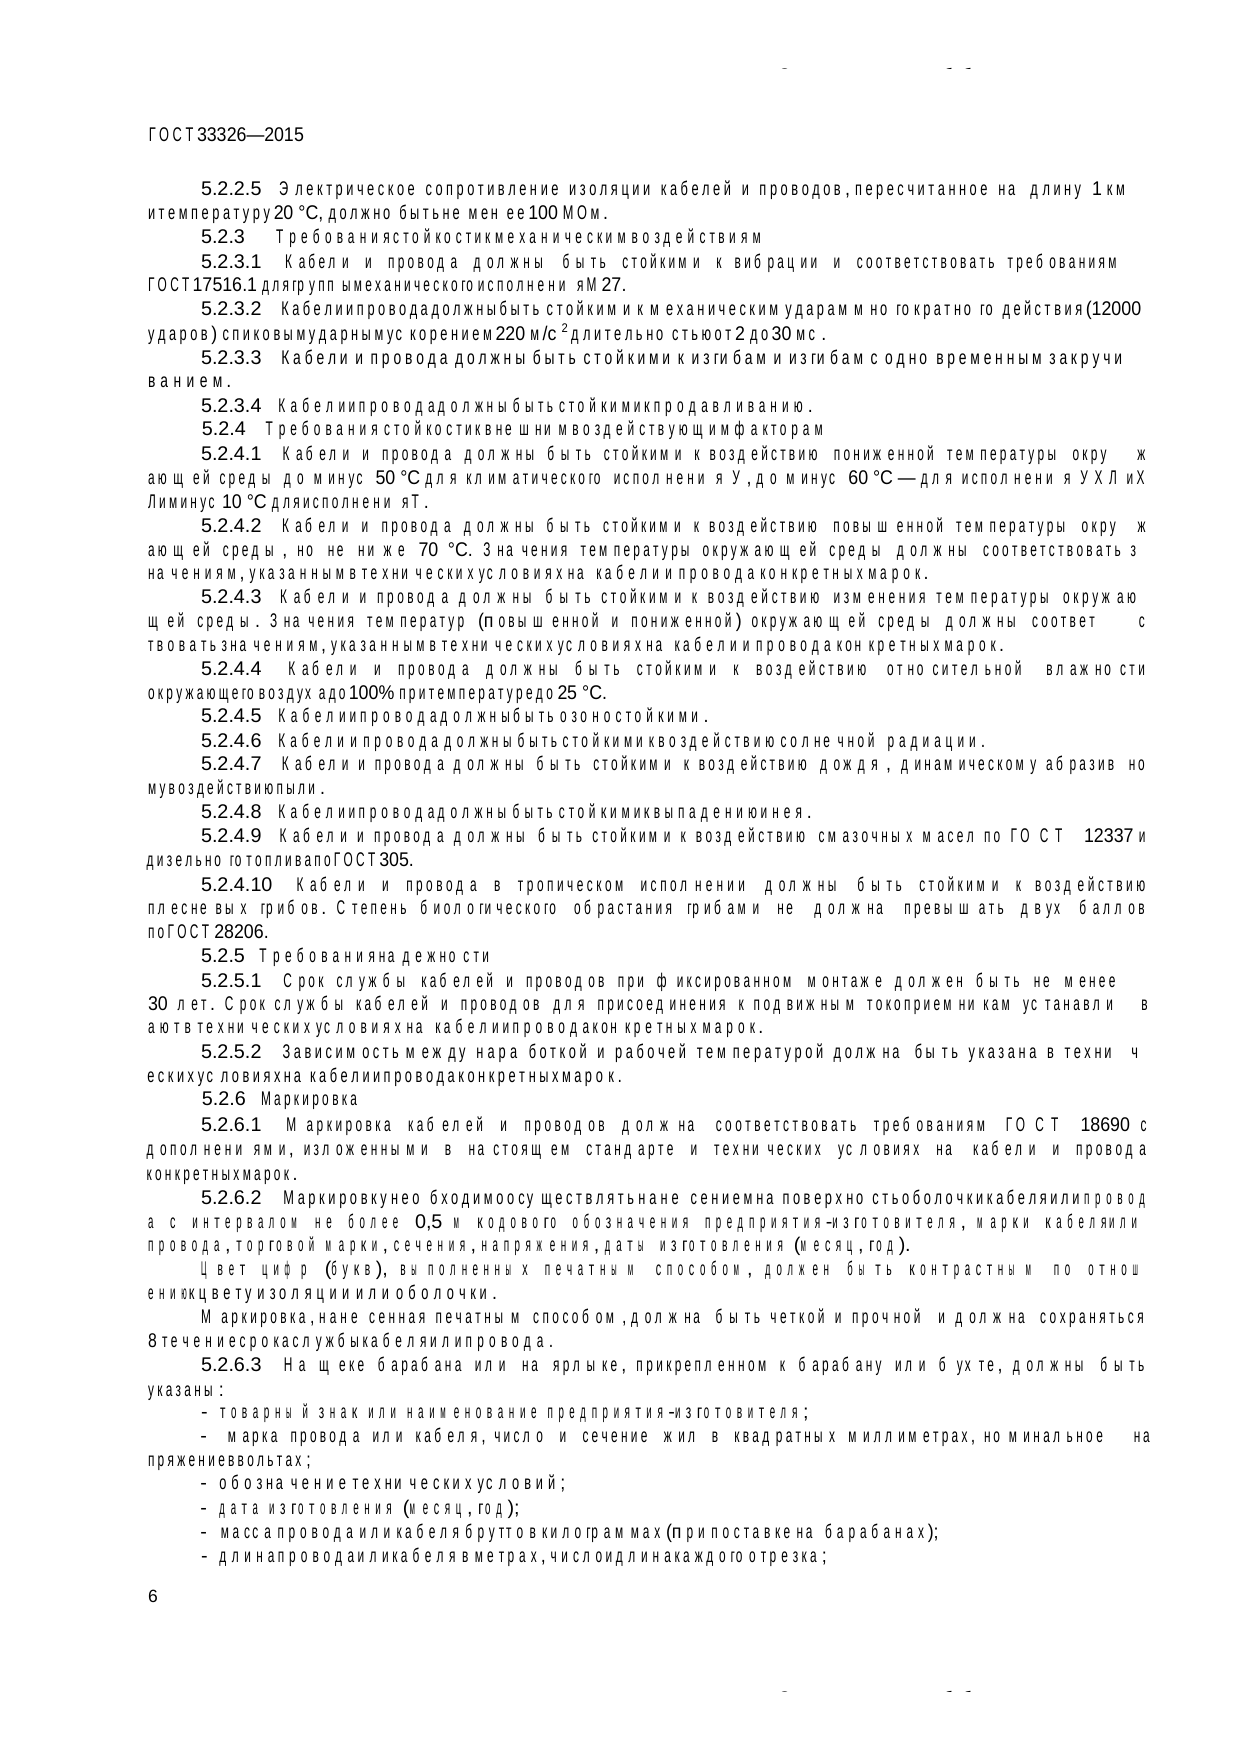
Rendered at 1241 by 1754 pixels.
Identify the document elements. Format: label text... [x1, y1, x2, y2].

list Э л е к т р и ч е с к о е с о п р о т и в л е н и е и з о л я ц и и к а б е л е й и п р о в о д о в , п е р е с ч и т а н н о е на д л и н у 1 к м и т е м п е р а т у р у 20 °C, д о л ж но б ы т ь не м ен е е 100 М О м . [148, 177, 1142, 223]
list К а б е л и и п р о в о д а д о л ж н ы б ы т ь с т о й к и м и к в ы п а д е н и ю и н е я . [201, 800, 1163, 823]
list К а б е л и и п р о в о д а д о л ж н ы б ы т ь с т о й к и м и к в о з д е й с т в и ю п о н и ж е н н о й т е м п е р а т у р ы о к р у ­ ж а ю щ е й с р е д ы д о м и н ус 50 °C д л я к л и м а т и ч е с к о го и с п о л нени я У , д о м и н ус 60 °C — д л я и с п о л нени я У Х Л и Х Л и м и н ус 10 °C д л я и с п о л нени я Т . [148, 442, 1145, 512]
list К а б е л и и п р о в о д а д о л ж н ы б ы т ь с т о й к и м и к п р о д а в л и в а н и ю . [201, 394, 1163, 416]
list С р о к с л у ж б ы к а б е л е й и п р о в о д о в п р и ф и к с и р о в а н н о м м о н т а ж е д о л ж е н б ы т ь не м е н е е 30 л е т . С р о к с л у ж б ы к а б е л е й и п р о в о д о в д л я п р и с о е д и н е н и я к п о д в и ж н ы м т о к о п р и е м ни к а м ус т а н а в л и ­ в а ю т в т е х ни ч е с к и х ус л о в и я х на к а б е л и и п р о в о д а к он к р е т н ы х м а р о к . [148, 968, 1151, 1038]
list К а б е л и и п р о в о д а в т р о п и ч е с к о м и с п о л нении д о л ж н ы б ы т ь с т о й к и м и к в о з д е й с т в и ю п л е с не в ы х гр и б о в . С т е п е н ь б и о л о ги ч е с к о го о б р а с т а н и я гр и б а м и не д о л ж на п р е в ы ш а т ь д в ух б а л л о в п о Г О С Т 28206. [148, 872, 1146, 943]
list К а б е л и и п р о в о д а д о л ж н ы б ы т ь с т о й к и м и к м е х а н и ч е с к и м у д а р а м м но го к р а т но го д е й с т в и я (12000 у д а р о в ) с п и к о в ы м у д а р н ы м ус к о р е н и е м 220 м /с 2 д л и т е л ь но с т ь ю о т 2 д о 30 м с . [148, 297, 1145, 344]
list К а б е л и и п р о в о д а д о л ж н ы б ы т ь с т о й к и м и к в о з д е й с т в и ю п о в ы ш е н н о й т е м п е р а т у р ы о к р у ­ ж а ю щ е й с р е д ы , но не ни ж е 70 °C. З на ч е н и я т е м п е р а т у р ы о к р у ж а ю щ е й с р е д ы д о л ж н ы с о о т в е т с т в о в а т ь з на ч е н и я м , у к а з а н н ы м в т е х ни ч е с к и х ус л о в и я х на к а б е л и и п р о в о д а к о н к р е т н ы х м а р о к . [148, 514, 1146, 584]
list К а б е л и и п р о в о д а д о л ж н ы б ы т ь с т о й к и м и к и з ги б а м и и з ги б а м с о д но в р е м е н н ы м з а к р у ч и ­ в а н и е м . [148, 346, 1145, 392]
list М а р к и р о в к а к а б е л е й и п р о в о д о в д о л ж на с о о т в е т с т в о в а т ь т р е б о в а н и я м Г О С Т 18690 с д о п о л нени я м и , и з л о ж е н н ы м и в на с т о я щ е м с т а н д а р т е и т е х ни ч е с к и х ус л о в и я х на к а б е л и и п р о в о д а к о н к р е т н ы х м а р о к . [146, 1112, 1147, 1184]
list Н а щ е к е б а р а б а н а и л и на я р л ы к е , п р и к р е п л е н н о м к б а р а б а н у и л и б ух т е , д о л ж н ы б ы т ь у к а з а н ы : [148, 1353, 1146, 1400]
list Т р е б о в а н и я с т о й к о с т и к в не ш ни м в о з д е й с т в у ю щ и м ф а к т о р а м [202, 417, 1163, 440]
text М а р к и р о в к а , нане с е н н а я п е ч а т н ы м с п о с о б о м , д о л ж на б ы т ь ч е т к о й и п р о ч ной и д о л ж на с о х р а н я т ь с я 8 т е ч е н и е с р о к а с л у ж б ы к а б е л я и л и п р о в о д а . [148, 1305, 1145, 1352]
list К а б е л и и п р о в о д а д о л ж н ы б ы т ь с т о й к и м и к в о з д е й с т в и ю д о ж д я , д и н а м и ч е с к о м у а б р а з и в ­ но м у в о з д е й с т в и ю п ы л и . [148, 752, 1145, 799]
list К а б е л и и п р о в о д а д о л ж н ы б ы т ь с т о й к и м и к в и б р а ц и и и с о о т в е т с т в о в а т ь т р е б о в а н и я м Г О С Т 17516.1 д л я гр у пп ы м е х а н и ч е с к о го и с п о л нени я М 27. [148, 249, 1142, 296]
list м а сс а п р о в о д а и л и к а б е л я б р у тт о в к и л о гр а м м а х (п р и п о с т а в к е на б а р а б а н а х ); [200, 1520, 1163, 1543]
list К а б е л и и п р о в о д а д о л ж н ы б ы т ь с т о й к и м и к в о з д е й с т в и ю с м а з о ч н ы х м а с е л п о Г О С Т 12337 и д и з е л ь но го т о п л и в а п о Г О С Т 305. [146, 824, 1145, 871]
list д а т а и з го т о в л е н и я (м е с я ц , го д ); [200, 1496, 1163, 1518]
list м а р к а п р о в о д а и л и к а б е л я , ч и с л о и с е ч е н и е ж и л в к в а д р а т н ы х м и л л и м е т р а х , но м и н а л ь ное на п р я ж е н и е в в о л ь т а х ; [148, 1423, 1151, 1470]
list З а в и с и м о с т ь м е ж д у нара б о т к о й и р а б о ч е й т е м п е р а т у р о й д о л ж на б ы т ь у к а з а н а в т е х ни ­ ч е с к и х ус л о в и я х на к а б е л и и п р о в о д а к о н к р е т н ы х м а р о к . [147, 1039, 1144, 1086]
text Ц в е т ц и ф р (б у к в ), в ы п о л ненн ы х п е ч а т н ы м с п о с о б о м , д о л ж е н б ы т ь к о н т р а с т н ы м п о о т но ш е н и ю к ц в е т у и з о л я ц и и и л и о б о л о ч к и . [148, 1257, 1142, 1304]
list д л и н а п р о в о д а и л и к а б е л я в м е т р а х , ч и с л о и д л и н а к а ж д о го о т р е з к а ; [201, 1544, 1163, 1567]
text Г О С Т 33326—2015 [148, 123, 1163, 146]
list К а б е л и и п р о в о д а д о л ж н ы б ы т ь с т о й к и м и к в о з д е й с т в и ю о т но с и т е л ь ной в л а ж но с т и о к р у ж а ю щ е го в о з д ух а д о 100% п р и т е м п е р а т у р е д о 25 °C. [148, 657, 1145, 703]
text 6 [148, 1585, 1163, 1606]
list К а б е л и и п р о в о д а д о л ж н ы б ы т ь с т о й к и м и к в о з д е й с т в и ю и з м е н е н и я т е м п е р а т у р ы о к р у ж а ю ­ щ е й с р е д ы . З на ч е н и я т е м п е р а т у р (п о в ы ш е н н о й и п о н и ж е н н о й ) о к р у ж а ю щ е й с р е д ы д о л ж н ы с о о т в е т ­ с т в о в а т ь з на ч е н и я м , у к а з а н н ы м в т е х ни ч е с к и х ус л о в и я х на к а б е л и и п р о в о д а к он к р е т н ы х м а р о к . [148, 585, 1145, 655]
list Т р е б о в а н и я с т о й к о с т и к м е х а н и ч е с к и м в о з д е й с т в и я м [201, 225, 1163, 247]
list К а б е л и и п р о в о д а д о л ж н ы б ы т ь о з о н о с т о й к и м и . [201, 705, 1163, 727]
list о б о з на ч е н и е т е х ни ч е с к и х ус л о в и й ; [200, 1472, 1163, 1494]
list т о в а р н ы й з на к и л и н а и м е н о в а н и е п р е д п р и я т и я -и з го т о в и т е л я ; [201, 1401, 1163, 1423]
list К а б е л и и п р о в о д а д о л ж н ы б ы т ь с т о й к и м и к в о з д е й с т в и ю с о л не ч ной р а д и а ц и и . [201, 729, 1163, 752]
list М а р к и р о в к у нео б х о д и м о о су щ е с т в л я т ь нане с е н и е м на п о в е р х но с т ь о б о л о ч к и к а б е л я и л и п р о в о д а с и н т е р в а л о м не б о л е е 0,5 м к о д о в о го о б о з на ч е н и я п р е д п р и я т и я -и з го т о в и т е л я , м а р к и к а б е л я и л и п р о в о д а , т о р го в о й м а р к и , с е ч е н и я , на п р я ж е н и я , д а т ы и з го т о в л е н и я (м е с я ц , го д ). [148, 1186, 1145, 1256]
list М а р к и р о в к а [202, 1088, 1163, 1110]
list Т р е б о в а н и я на д е ж но с т и [201, 944, 1163, 966]
